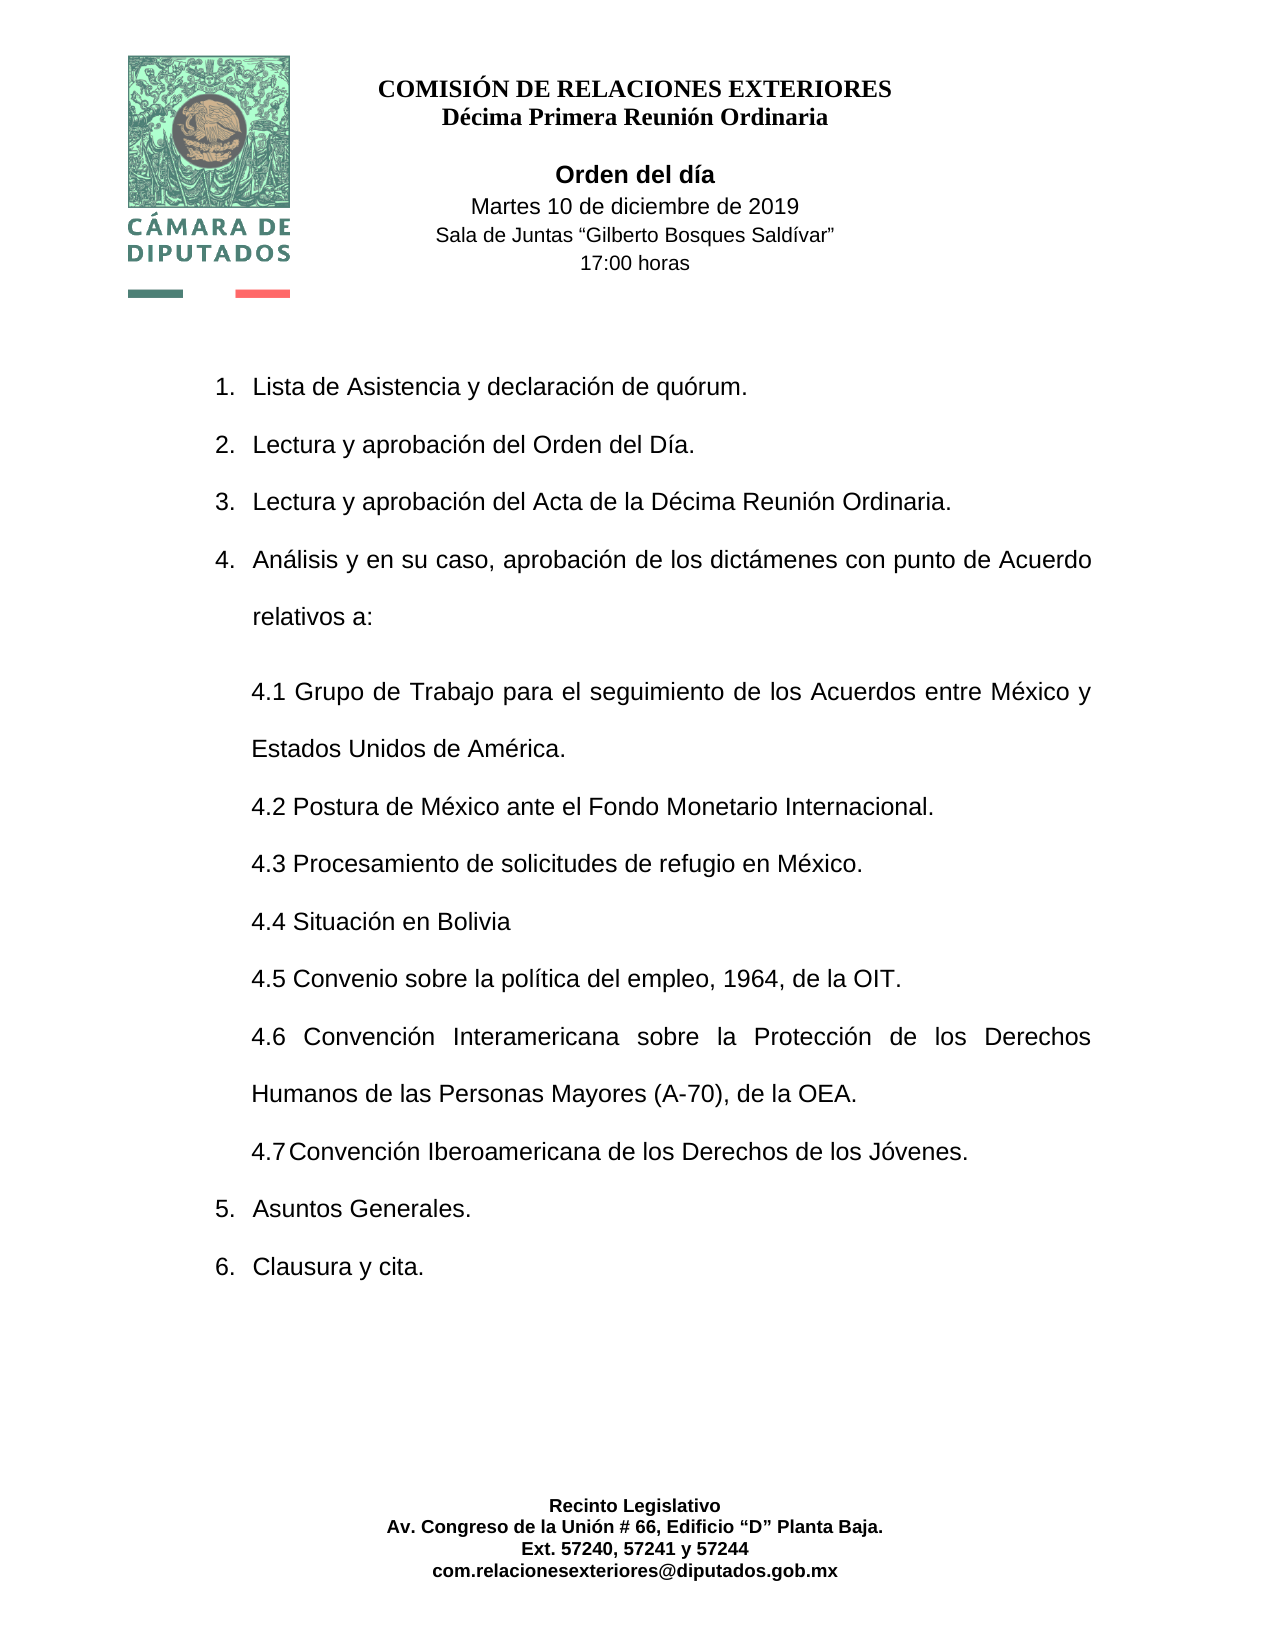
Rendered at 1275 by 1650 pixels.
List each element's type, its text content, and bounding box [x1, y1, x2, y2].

list Clausura y cita. [215, 1251, 1093, 1280]
list Convención Iberoamericana de los Derechos de los Jóvenes. [251, 1136, 1093, 1165]
list Lectura y aprobación del Orden del Día. [215, 430, 1093, 458]
text 4.5 Convenio sobre la política del empleo, 1964, de la OIT. [251, 964, 1093, 993]
text 4.1 Grupo de Trabajo para el seguimiento de los Acuerdos entre México y Estados Unidos de América. [251, 676, 1093, 763]
text 4.6 Convención Interamericana sobre la Protección de los Derechos Humanos de las Personas Mayores (A-70), de la OEA. [251, 1021, 1093, 1108]
text 4.3 Procesamiento de solicitudes de refugio en México. [251, 849, 1093, 878]
text 4.4 Situación en Bolivia [251, 906, 1093, 935]
list Lectura y aprobación del Acta de la Décima Reunión Ordinaria. [215, 487, 1093, 516]
picture [122, 49, 295, 303]
text 4.2 Postura de México ante el Fondo Monetario Internacional. [251, 791, 1093, 820]
list Asuntos Generales. [215, 1194, 1093, 1223]
list Análisis y en su caso, aprobación de los dictámenes con punto de Acuerdo relativos a: [215, 545, 1093, 631]
list Lista de Asistencia y declaración de quórum. [215, 372, 1093, 401]
